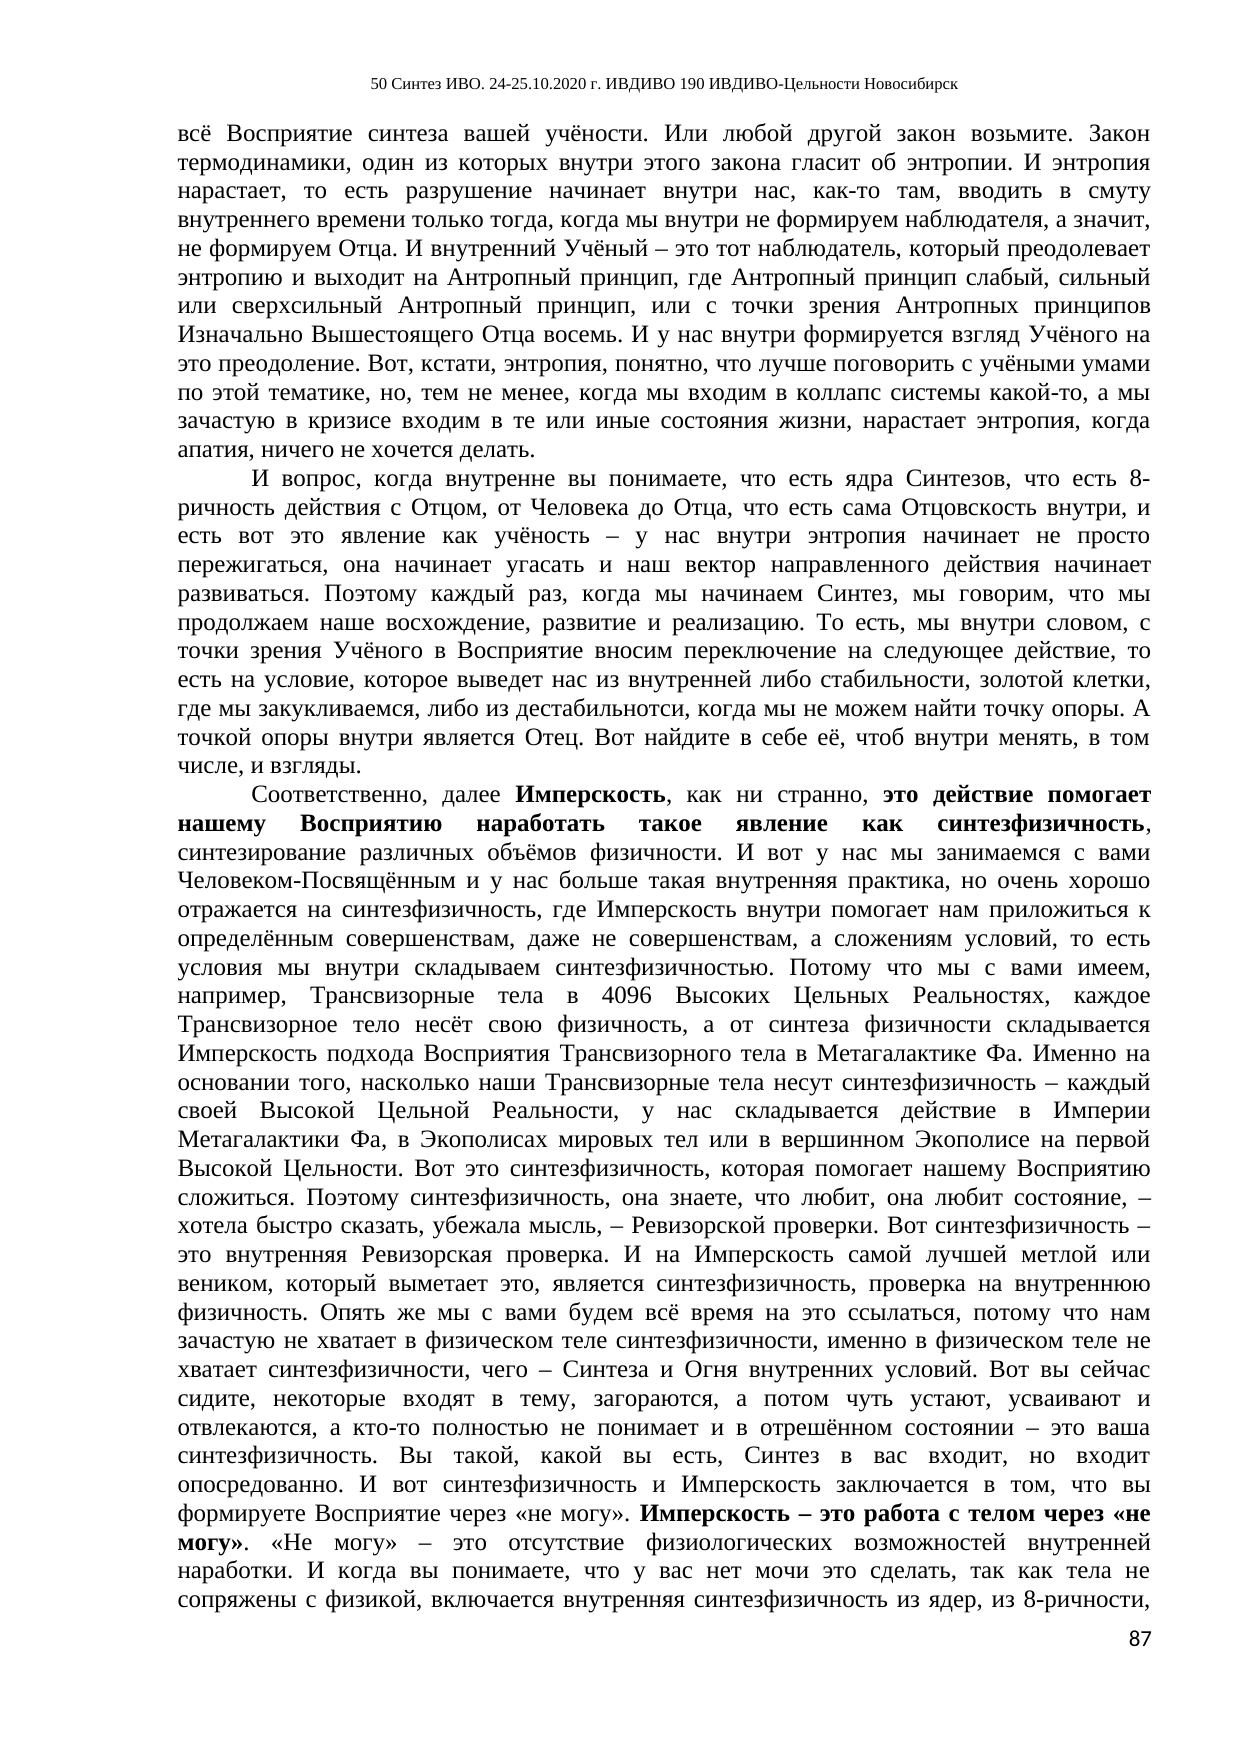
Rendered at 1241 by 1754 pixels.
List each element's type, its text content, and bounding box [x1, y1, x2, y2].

text И вопрос, когда внутренне вы понимаете, что есть ядра Синтезов, что есть 8-ричность действия с Отцом, от Человека до Отца, что есть сама Отцовскость внутри, и есть вот это явление как учёность – у нас внутри энтропия начинает не просто пережигаться, она начинает угасать и наш вектор направленного действия начинает развиваться. Поэтому каждый раз, когда мы начинаем Синтез, мы говорим, что мы продолжаем наше восхождение, развитие и реализацию. То есть, мы внутри словом, с точки зрения Учёного в Восприятие вносим переключение на следующее действие, то есть на условие, которое выведет нас из внутренней либо стабильности, золотой клетки, где мы закукливаемся, либо из дестабильнотси, когда мы не можем найти точку опоры. А точкой опоры внутри является Отец. Вот найдите в себе её, чтоб внутри менять, в том числе, и взгляды. [177, 463, 1152, 779]
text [177, 118, 1152, 463]
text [177, 779, 1152, 1613]
